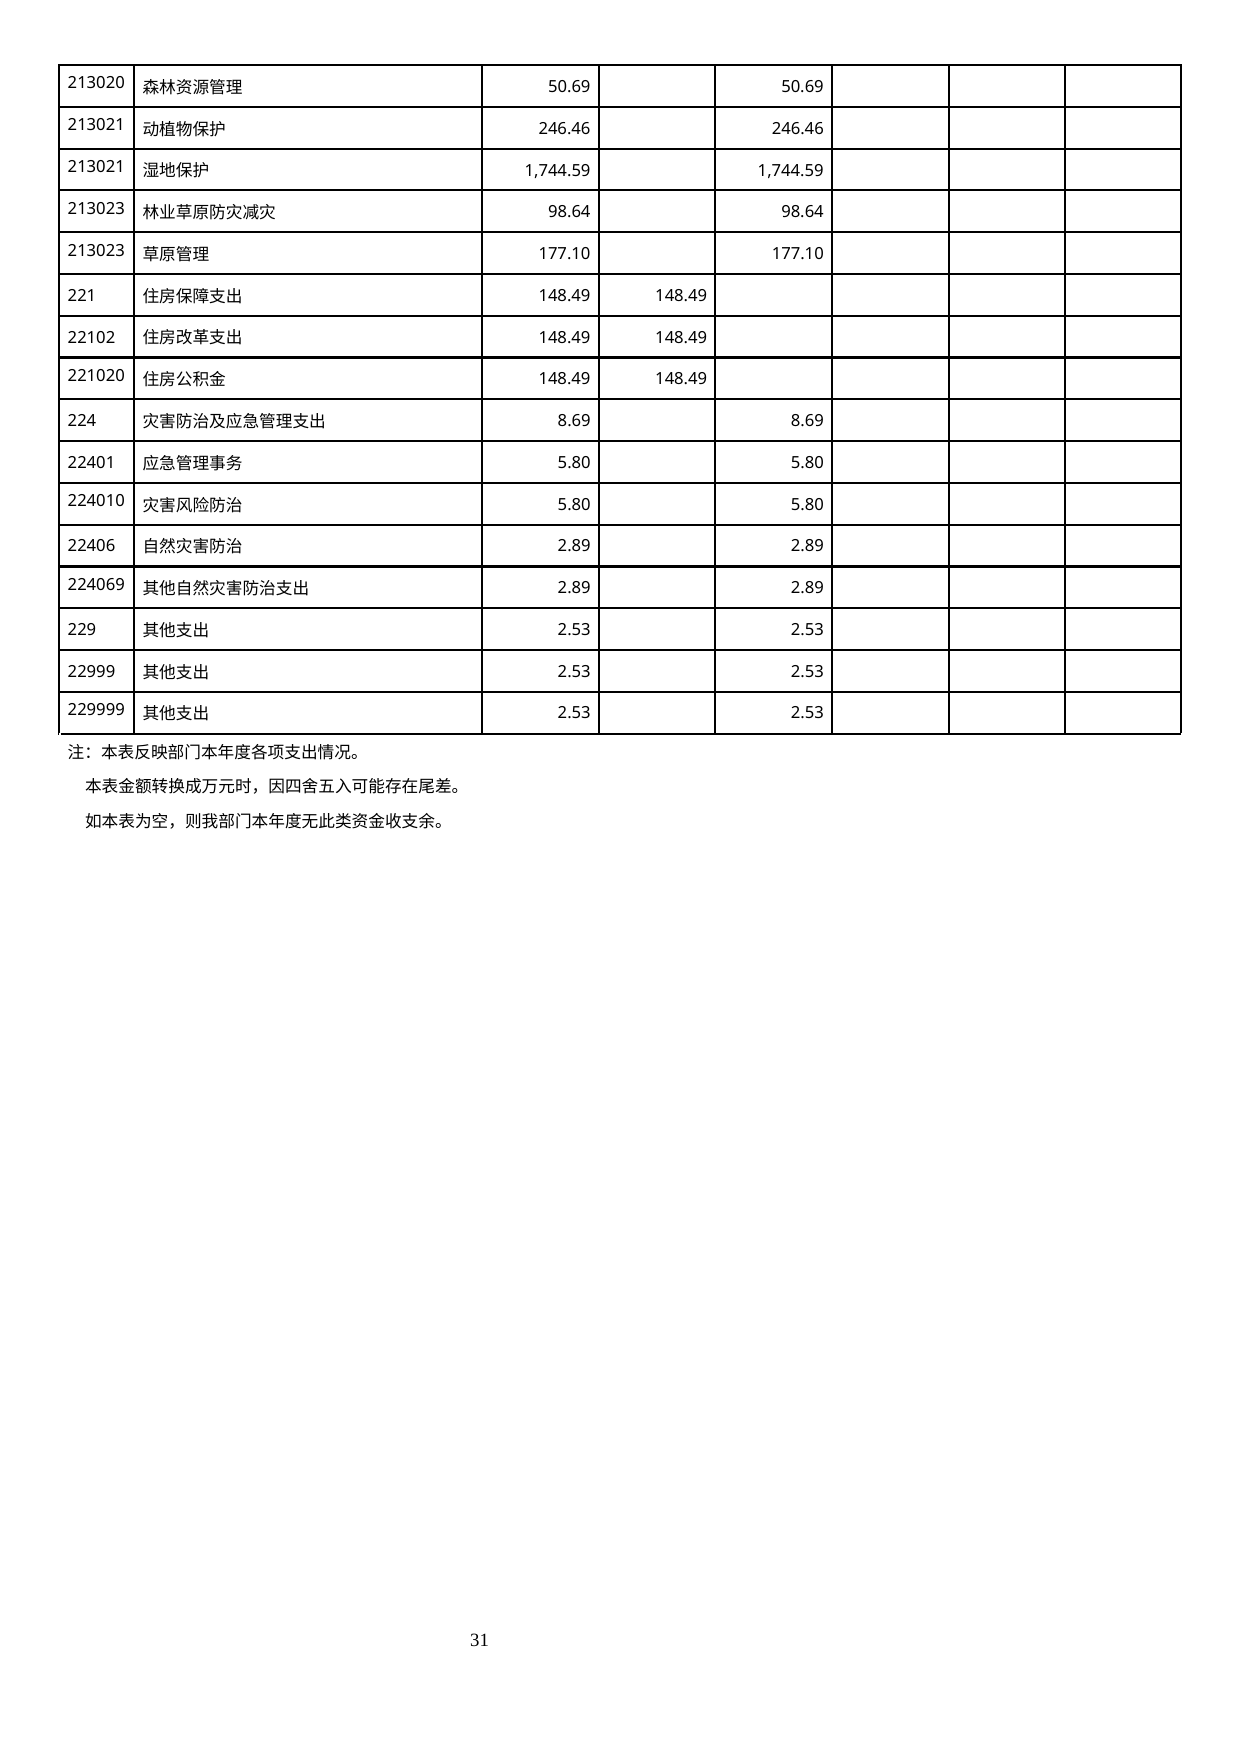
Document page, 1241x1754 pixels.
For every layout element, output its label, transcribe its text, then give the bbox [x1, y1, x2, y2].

table_cell [600, 568, 714, 607]
table_cell 221 [60, 275, 133, 315]
table_cell [833, 275, 948, 315]
table_cell [716, 317, 831, 356]
table_cell [950, 359, 1064, 398]
table_cell 住房改革支出 [135, 317, 481, 356]
table_cell [950, 568, 1064, 607]
table_cell 148.49 [483, 275, 598, 315]
table_cell [600, 66, 714, 106]
table_cell 2.89 [716, 526, 831, 565]
table_cell 2210201 [60, 359, 133, 398]
table_cell [833, 484, 948, 523]
table_cell 246.46 [716, 108, 831, 148]
table_cell [833, 693, 948, 732]
table_cell [1066, 359, 1180, 398]
table_cell [600, 609, 714, 649]
table_cell [1066, 233, 1180, 273]
table_cell 森林资源管理 [135, 66, 481, 106]
table_cell 177.10 [716, 233, 831, 273]
table_cell [1066, 66, 1180, 106]
table_cell [600, 400, 714, 440]
table_cell [600, 233, 714, 273]
table_cell [1066, 275, 1180, 315]
table_cell [833, 359, 948, 398]
table_cell [950, 400, 1064, 440]
table_cell 2.89 [483, 568, 598, 607]
table_cell 本表金额转换成万元时，因四舍五入可能存在尾差。 [60, 767, 1181, 802]
table_cell 98.64 [483, 191, 598, 231]
table_cell 22999 [60, 651, 133, 691]
table_cell [1066, 108, 1180, 148]
table_cell 2130207 [60, 66, 133, 106]
table_cell [600, 693, 714, 732]
table_cell 湿地保护 [135, 150, 481, 189]
table_cell 5.80 [483, 442, 598, 482]
table_cell [950, 693, 1064, 732]
table_cell [1066, 150, 1180, 189]
table_cell [600, 150, 714, 189]
table_cell 229 [60, 609, 133, 649]
table_cell 50.69 [716, 66, 831, 106]
table_cell [1066, 693, 1180, 732]
table_cell [833, 526, 948, 565]
table_cell 灾害风险防治 [135, 484, 481, 523]
table_cell [950, 233, 1064, 273]
table_cell 2.53 [483, 609, 598, 649]
table_cell [833, 191, 948, 231]
table_cell [600, 191, 714, 231]
table_cell 住房公积金 [135, 359, 481, 398]
table_cell 22102 [60, 317, 133, 356]
table_cell [1066, 484, 1180, 523]
table_cell 草原管理 [135, 233, 481, 273]
table_cell 246.46 [483, 108, 598, 148]
table_cell 50.69 [483, 66, 598, 106]
table_cell 其他支出 [135, 609, 481, 649]
table_cell 2240104 [60, 484, 133, 523]
table_cell 148.49 [600, 317, 714, 356]
table_cell 2130234 [60, 191, 133, 231]
table_cell [950, 150, 1064, 189]
table_cell 其他支出 [135, 651, 481, 691]
table_cell [950, 484, 1064, 523]
table_cell [833, 651, 948, 691]
table_cell [600, 526, 714, 565]
table_cell 2130212 [60, 150, 133, 189]
table_cell [1066, 442, 1180, 482]
table_cell 如本表为空，则我部门本年度无此类资金收支余。 [60, 802, 1181, 837]
table_cell 2299999 [60, 693, 133, 732]
table_cell 2.53 [716, 693, 831, 732]
table_cell [833, 609, 948, 649]
table_cell 148.49 [600, 275, 714, 315]
table_cell [950, 191, 1064, 231]
table_cell 177.10 [483, 233, 598, 273]
table_cell 224 [60, 400, 133, 440]
table_cell 注：本表反映部门本年度各项支出情况。 [60, 734, 1181, 767]
table_cell [950, 108, 1064, 148]
table_cell [716, 359, 831, 398]
table_cell [600, 484, 714, 523]
table_cell 2.89 [483, 526, 598, 565]
table_cell 8.69 [483, 400, 598, 440]
table_cell [833, 568, 948, 607]
table_cell 应急管理事务 [135, 442, 481, 482]
table_cell [950, 66, 1064, 106]
table_cell 5.80 [716, 484, 831, 523]
table_cell [950, 651, 1064, 691]
table_cell [833, 400, 948, 440]
table_cell 2.89 [716, 568, 831, 607]
table_cell [833, 442, 948, 482]
table_cell 2.53 [716, 651, 831, 691]
table_cell [950, 442, 1064, 482]
table_cell [1066, 191, 1180, 231]
table_cell 5.80 [483, 484, 598, 523]
table_cell [716, 275, 831, 315]
table_cell [950, 609, 1064, 649]
table_cell 2240699 [60, 568, 133, 607]
table_cell 148.49 [483, 317, 598, 356]
table_cell [950, 317, 1064, 356]
table_cell 住房保障支出 [135, 275, 481, 315]
table_cell [833, 317, 948, 356]
table_cell [600, 108, 714, 148]
table_cell [833, 108, 948, 148]
table_cell 2.53 [483, 651, 598, 691]
table_cell [1066, 317, 1180, 356]
table_cell 1,744.59 [716, 150, 831, 189]
table_cell [833, 233, 948, 273]
table_cell [1066, 651, 1180, 691]
table_cell 2130211 [60, 108, 133, 148]
table_cell 林业草原防灾减灾 [135, 191, 481, 231]
table_cell 灾害防治及应急管理支出 [135, 400, 481, 440]
table_cell 1,744.59 [483, 150, 598, 189]
table_cell 98.64 [716, 191, 831, 231]
table_cell 动植物保护 [135, 108, 481, 148]
table_cell [833, 150, 948, 189]
table_cell [1066, 609, 1180, 649]
table_cell [1066, 526, 1180, 565]
table_cell [1066, 400, 1180, 440]
table_cell [1066, 568, 1180, 607]
table_cell 其他支出 [135, 693, 481, 732]
table_cell 5.80 [716, 442, 831, 482]
table_cell [600, 651, 714, 691]
table_cell 148.49 [600, 359, 714, 398]
table_cell 其他自然灾害防治支出 [135, 568, 481, 607]
table_cell 8.69 [716, 400, 831, 440]
table_cell [950, 275, 1064, 315]
table_cell 22401 [60, 442, 133, 482]
table_cell 自然灾害防治 [135, 526, 481, 565]
table_cell 2.53 [716, 609, 831, 649]
table_cell 2130236 [60, 233, 133, 273]
table_cell [600, 442, 714, 482]
table_cell 22406 [60, 526, 133, 565]
table_cell 2.53 [483, 693, 598, 732]
table_cell 148.49 [483, 359, 598, 398]
table_cell [950, 526, 1064, 565]
table_cell [833, 66, 948, 106]
